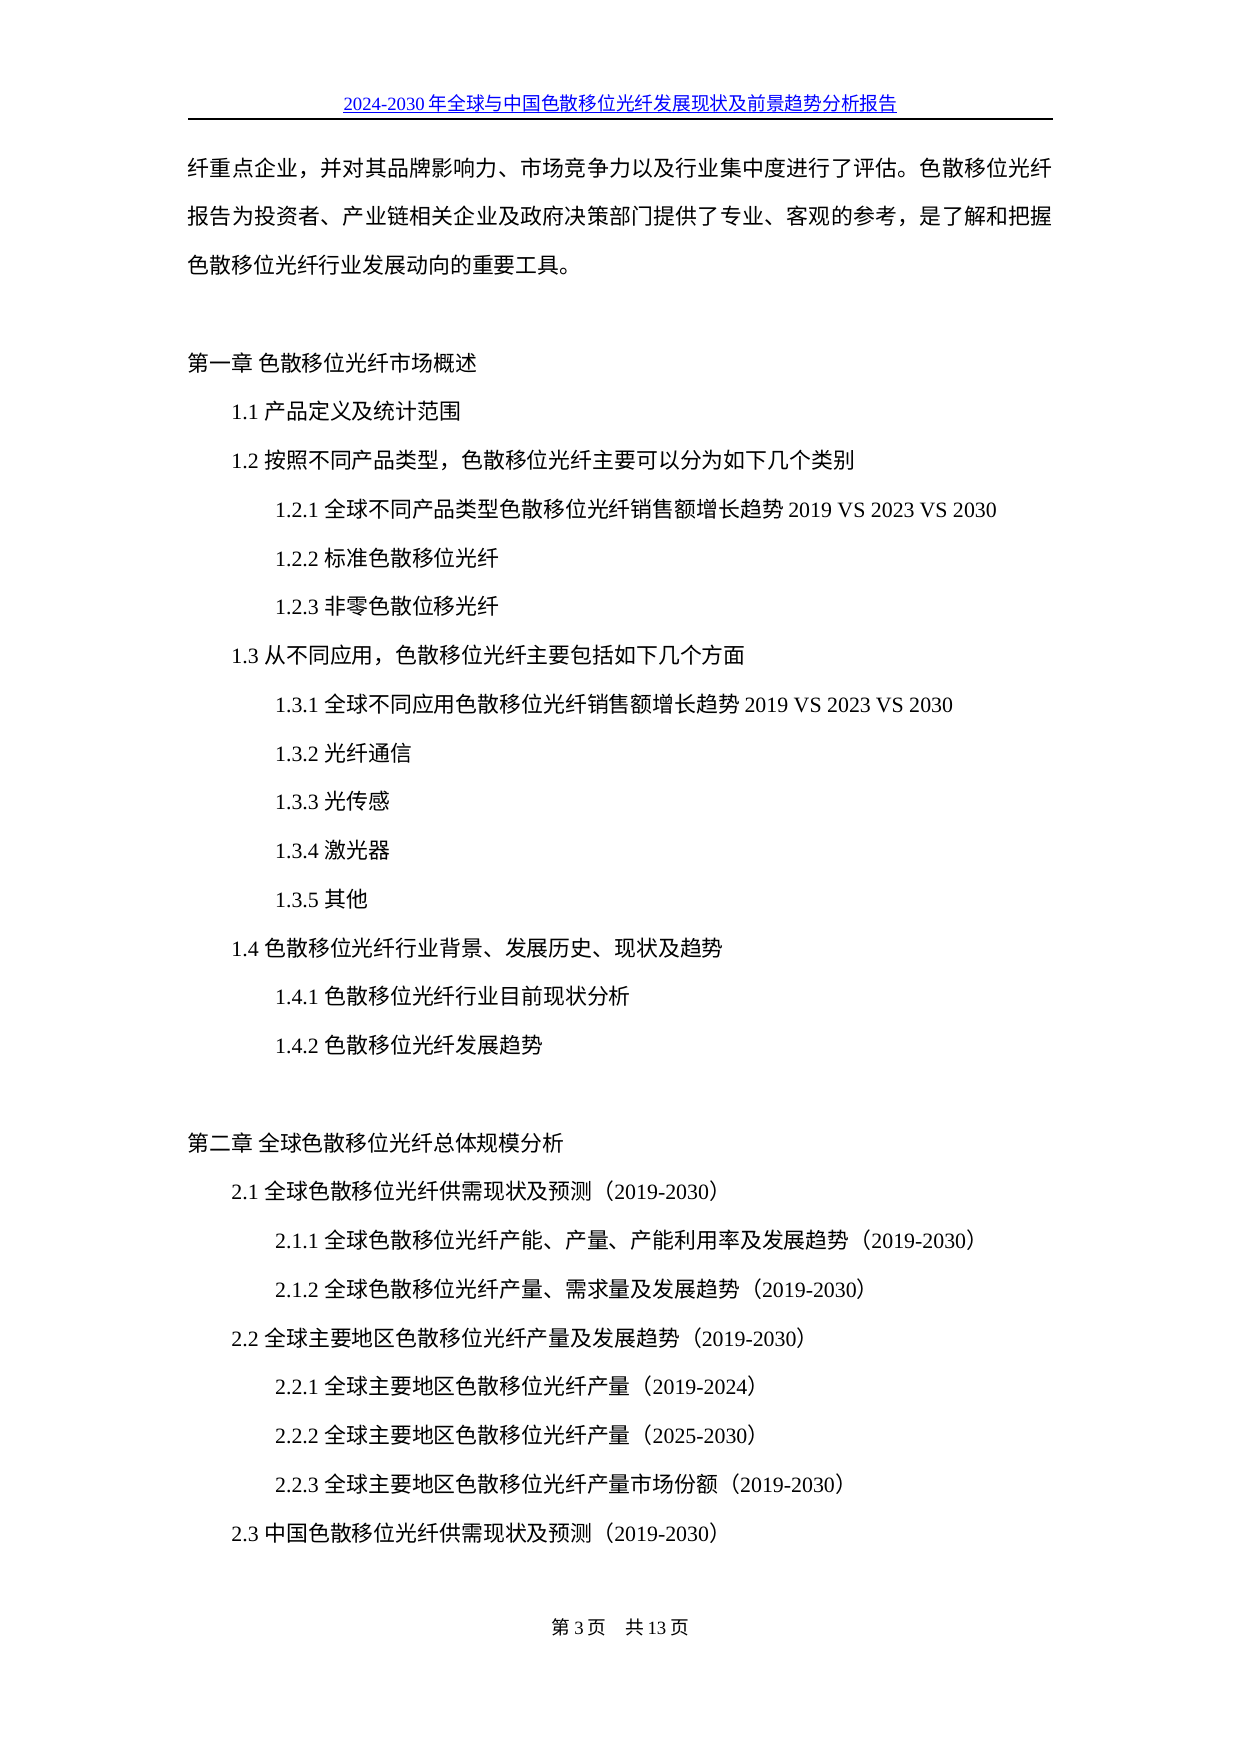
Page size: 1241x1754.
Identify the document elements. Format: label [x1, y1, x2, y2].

text [187, 150, 1053, 1548]
